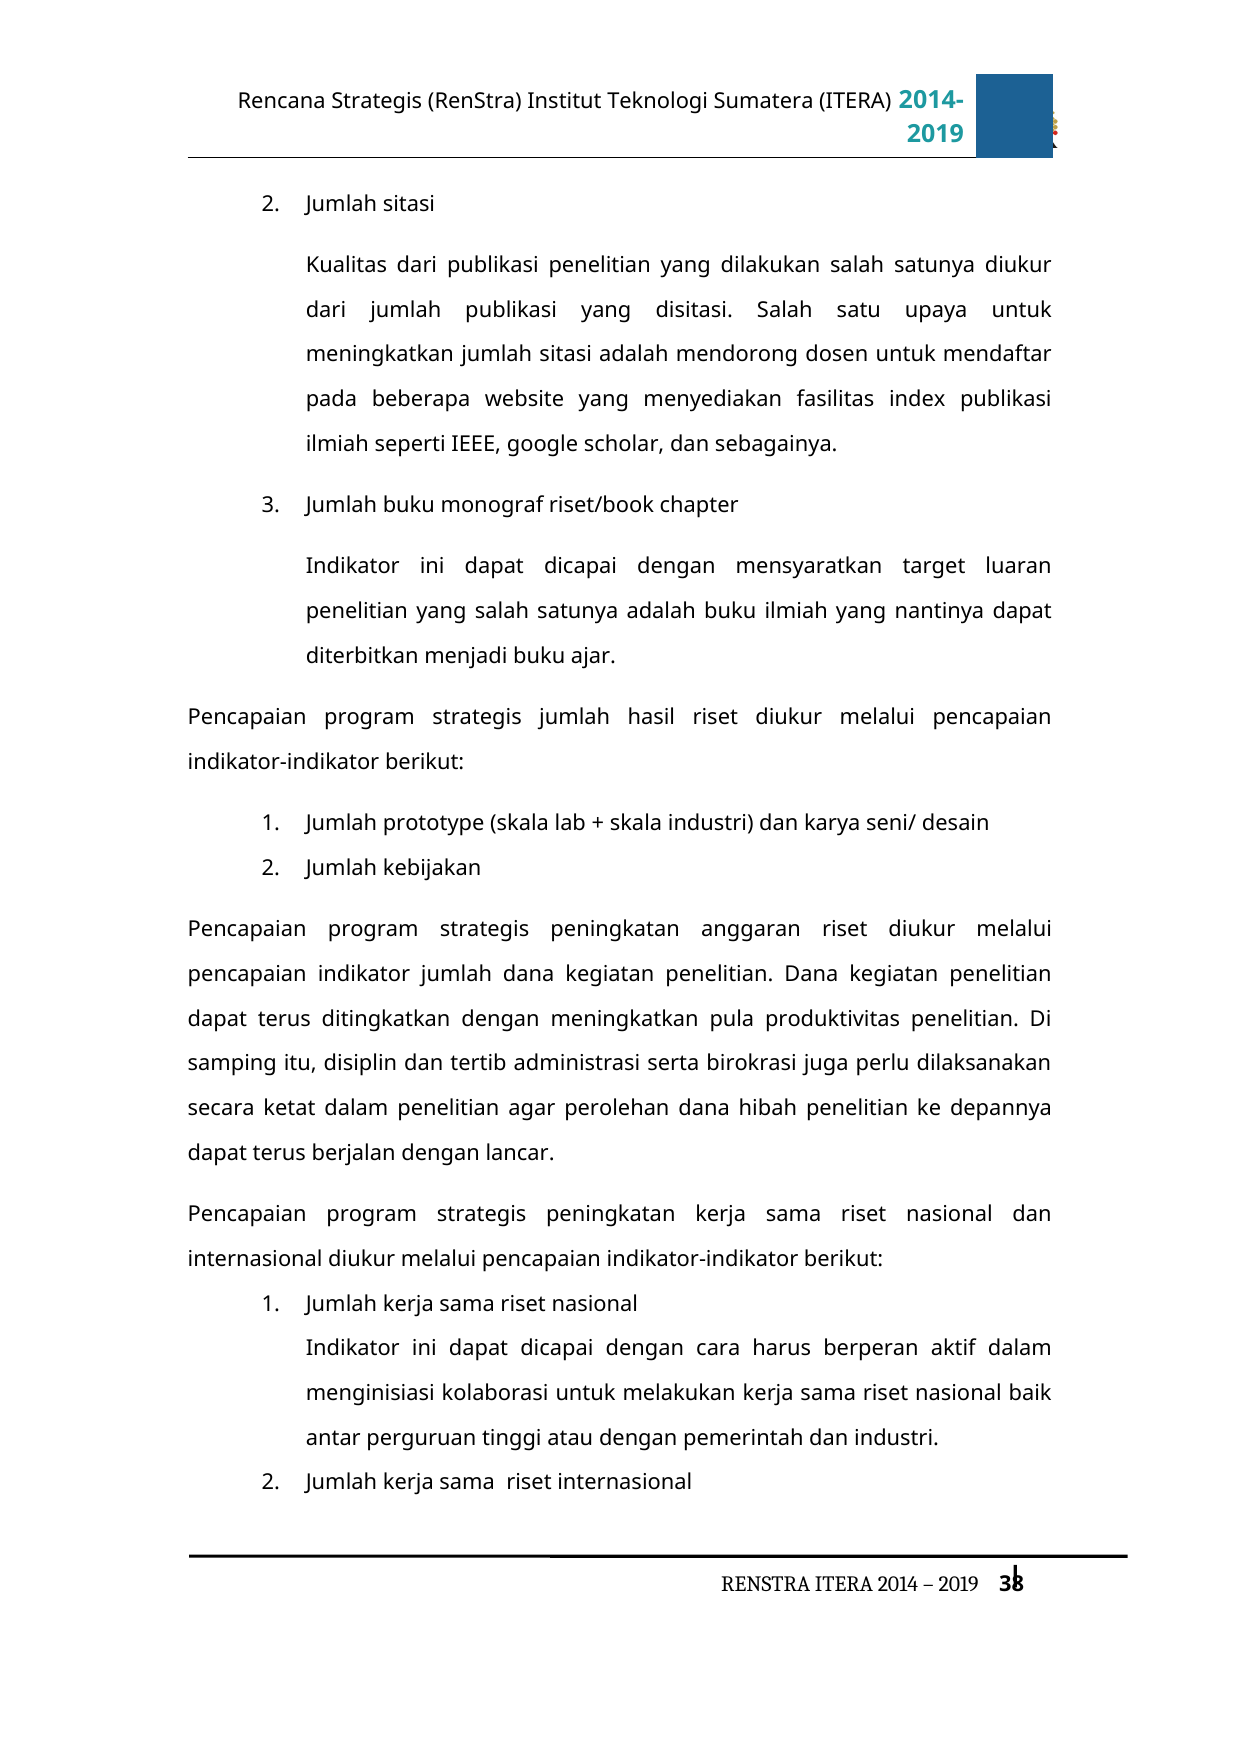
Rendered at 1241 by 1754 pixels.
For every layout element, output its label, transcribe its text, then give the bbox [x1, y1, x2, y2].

list Jumlah sitasi [261, 188, 1053, 217]
text Pencapaian program strategis jumlah hasil riset diukur melalui pencapaian indikator-indikator berikut: [187, 701, 1053, 776]
list Jumlah prototype (skala lab + skala industri) dan karya seni/ desain [217, 807, 1053, 837]
text Pencapaian program strategis peningkatan anggaran riset diukur melalui pencapaian indikator jumlah dana kegiatan penelitian. Dana kegiatan penelitian dapat terus ditingkatkan dengan meningkatkan pula produktivitas penelitian. Di samping itu, disiplin dan tertib administrasi serta birokrasi juga perlu dilaksanakan secara ketat dalam penelitian agar perolehan dana hibah penelitian ke depannya dapat terus berjalan dengan lancar. [187, 913, 1053, 1167]
list Jumlah kerja sama riset nasional [261, 1287, 1053, 1317]
list Jumlah buku monograf riset/book chapter [261, 489, 1053, 519]
text Kualitas dari publikasi penelitian yang dilakukan salah satunya diukur dari jumlah publikasi yang disitasi. Salah satu upaya untuk meningkatkan jumlah sitasi adalah mendorong dosen untuk mendaftar pada beberapa website yang menyediakan fasilitas index publikasi ilmiah seperti IEEE, google scholar, dan sebagainya. [306, 249, 1053, 458]
text Pencapaian program strategis peningkatan kerja sama riset nasional dan internasional diukur melalui pencapaian indikator-indikator berikut: [187, 1198, 1053, 1273]
list Jumlah kebijakan [217, 852, 1053, 882]
text Indikator ini dapat dicapai dengan cara harus berperan aktif dalam menginisiasi kolaborasi untuk melakukan kerja sama riset nasional baik antar perguruan tinggi atau dengan pemerintah dan industri. [306, 1332, 1053, 1451]
text Indikator ini dapat dicapai dengan mensyaratkan target luaran penelitian yang salah satunya adalah buku ilmiah yang nantinya dapat diterbitkan menjadi buku ajar. [306, 551, 1053, 670]
list Jumlah kerja sama riset internasional [261, 1466, 1053, 1496]
picture [1053, 76, 1058, 148]
